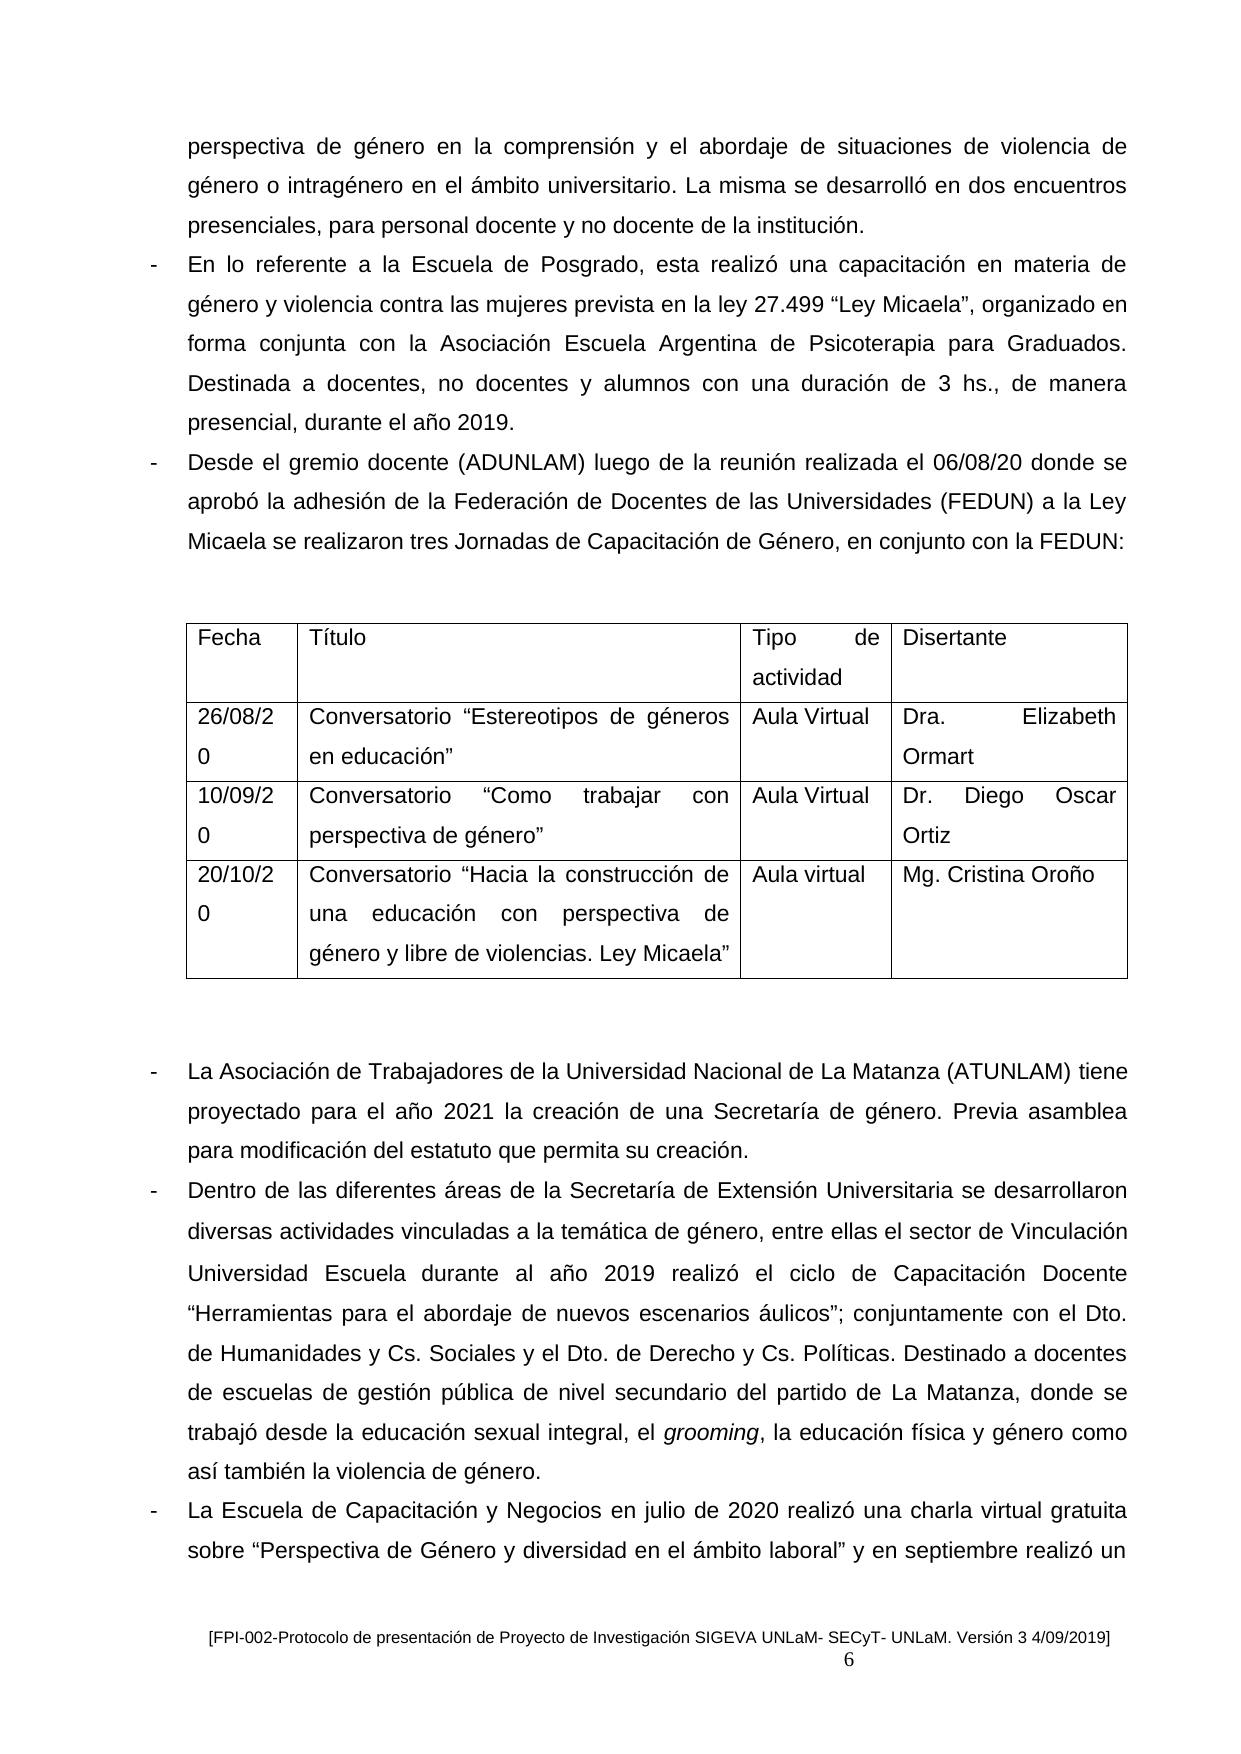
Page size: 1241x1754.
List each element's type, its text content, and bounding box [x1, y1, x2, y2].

list La Asociación de Trabajadores de la Universidad Nacional de La Matanza (ATUNLAM) tiene proyectado para el año 2021 la creación de una Secretaría de género. Previa asamblea para modificación del estatuto que permita su creación. [150, 1058, 1128, 1163]
table_header Tipo de actividad [741, 624, 891, 702]
list En lo referente a la Escuela de Posgrado, esta realizó una capacitación en materia de género y violencia contra las mujeres prevista en la ley 27.499 “Ley Micaela”, organizado en forma conjunta con la Asociación Escuela Argentina de Psicoterapia para Graduados. Destinada a docentes, no docentes y alumnos con una duración de 3 hs., de manera presencial, durante el año 2019. [150, 251, 1128, 436]
table_cell Conversatorio “Hacia la construcción de una educación con perspectiva de género y libre de violencias. Ley Micaela” [298, 861, 740, 978]
table_cell Aula Virtual [741, 703, 891, 781]
table_cell Conversatorio “Estereotipos de géneros en educación” [298, 703, 740, 781]
table_cell Aula Virtual [741, 782, 891, 860]
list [150, 133, 1128, 238]
table_header Fecha [187, 624, 297, 702]
table_cell 20/10/20 [187, 861, 297, 978]
list Desde el gremio docente (ADUNLAM) luego de la reunión realizada el 06/08/20 donde se aprobó la adhesión de la Federación de Docentes de las Universidades (FEDUN) a la Ley Micaela se realizaron tres Jornadas de Capacitación de Género, en conjunto con la FEDUN: [150, 449, 1128, 554]
table_cell 10/09/20 [187, 782, 297, 860]
table_cell Mg. Cristina Oroño [892, 861, 1127, 978]
table_cell 26/08/20 [187, 703, 297, 781]
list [150, 1497, 1128, 1563]
table_cell Dra. Elizabeth Ormart [892, 703, 1127, 781]
table_header Título [298, 624, 740, 702]
table_cell Aula virtual [741, 861, 891, 978]
list Dentro de las diferentes áreas de la Secretaría de Extensión Universitaria se desarrollaron diversas actividades vinculadas a la temática de género, entre ellas el sector de Vinculación Universidad Escuela durante al año 2019 realizó el ciclo de Capacitación Docente “Herramientas para el abordaje de nuevos escenarios áulicos”; conjuntamente con el Dto. de Humanidades y Cs. Sociales y el Dto. de Derecho y Cs. Políticas. Destinado a docentes de escuelas de gestión pública de nivel secundario del partido de La Matanza, donde se trabajó desde la educación sexual integral, el grooming, la educación física y género como así también la violencia de género. [150, 1177, 1128, 1484]
table_cell Dr. Diego Oscar Ortiz [892, 782, 1127, 860]
table_cell Conversatorio “Como trabajar con perspectiva de género” [298, 782, 740, 860]
table_header Disertante [892, 624, 1127, 702]
